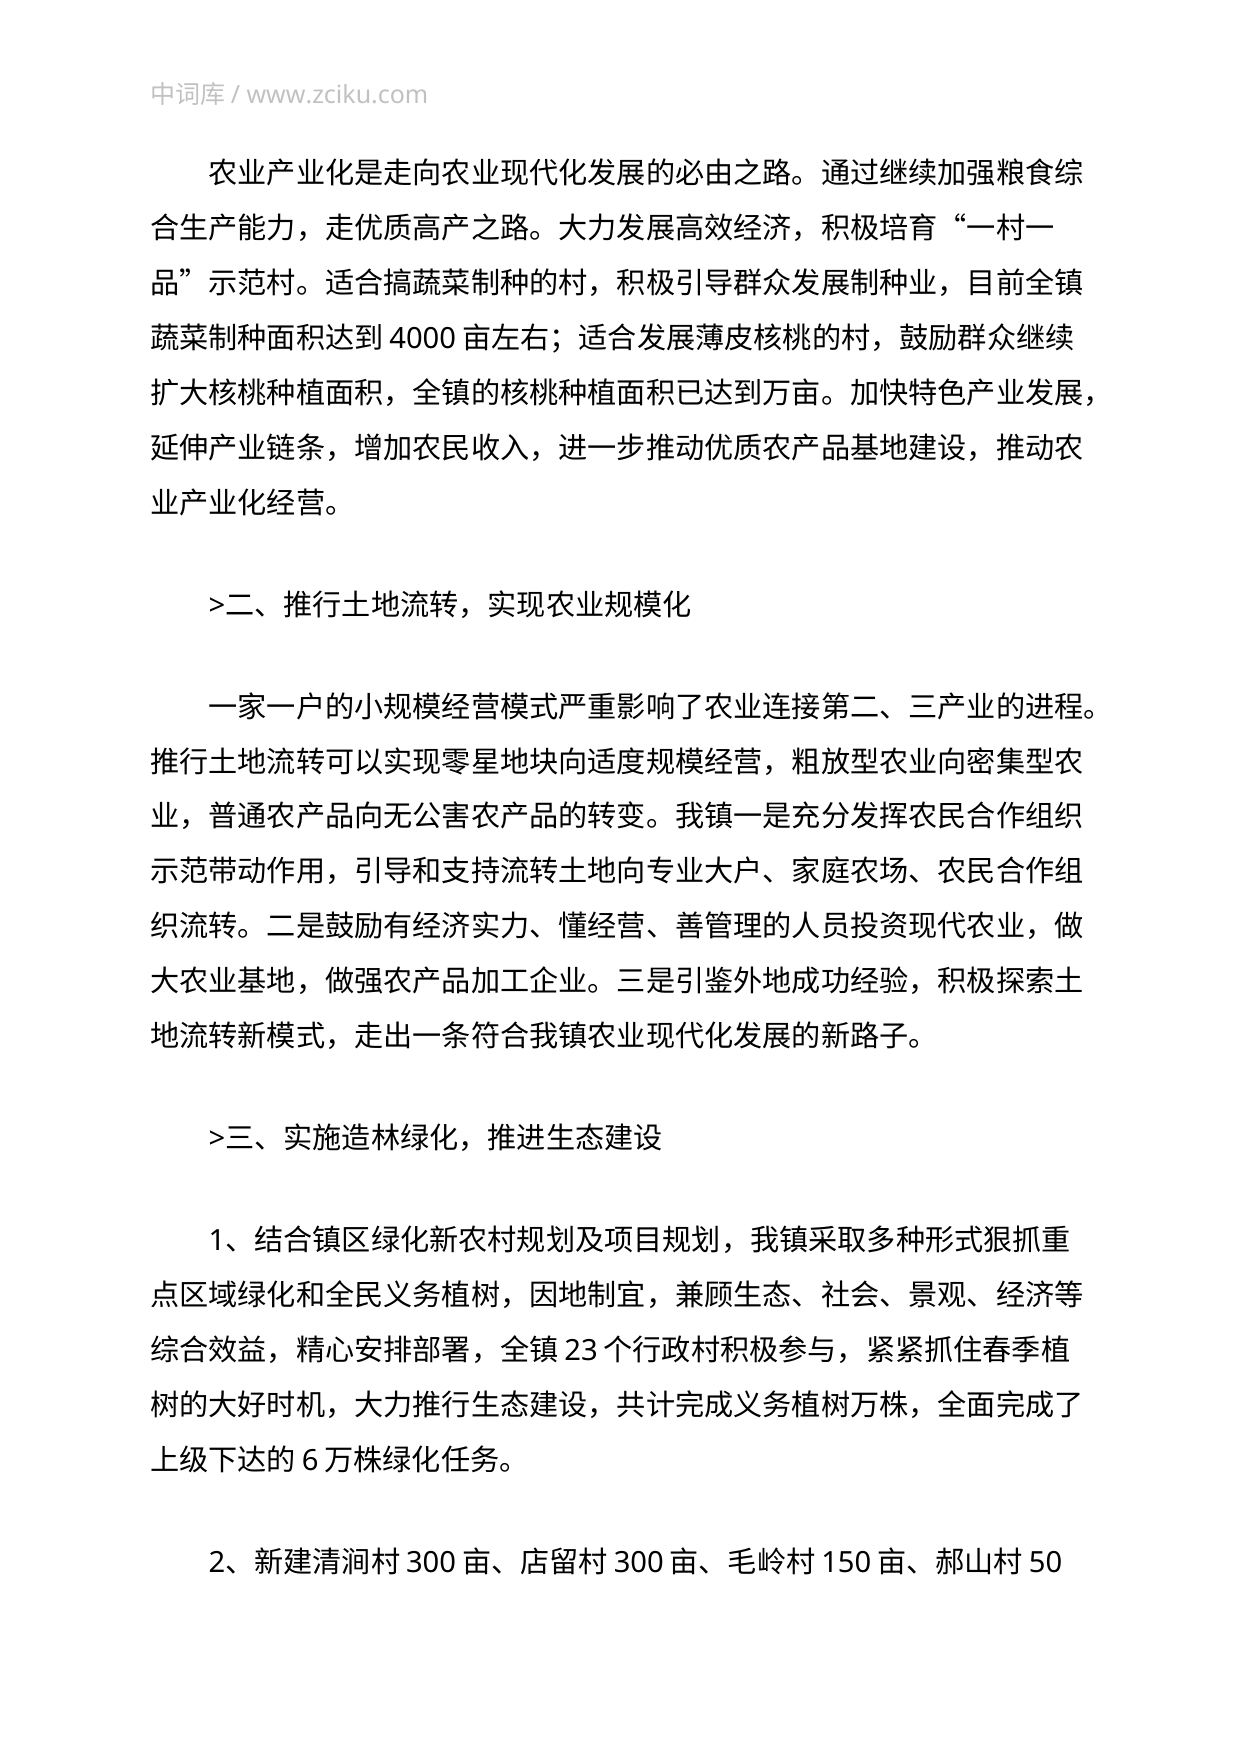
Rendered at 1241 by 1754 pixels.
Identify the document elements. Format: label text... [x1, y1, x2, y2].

text 1、结合镇区绿化新农村规划及项目规划，我镇采取多种形式狠抓重点区域绿化和全民义务植树，因地制宜，兼顾生态、社会、景观、经济等综合效益，精心安排部署，全镇23个行政村积极参与，紧紧抓住春季植树的大好时机，大力推行生态建设，共计完成义务植树万株，全面完成了上级下达的6万株绿化任务。 [150, 1216, 1090, 1478]
text 农业产业化是走向农业现代化发展的必由之路。通过继续加强粮食综合生产能力，走优质高产之路。大力发展高效经济，积极培育“一村一品”示范村。适合搞蔬菜制种的村，积极引导群众发展制种业，目前全镇蔬菜制种面积达到4000亩左右；适合发展薄皮核桃的村，鼓励群众继续扩大核桃种植面积，全镇的核桃种植面积已达到万亩。加快特色产业发展，延伸产业链条，增加农民收入，进一步推动优质农产品基地建设，推动农业产业化经营。 [150, 150, 1090, 522]
text 一家一户的小规模经营模式严重影响了农业连接第二、三产业的进程。推行土地流转可以实现零星地块向适度规模经营，粗放型农业向密集型农业，普通农产品向无公害农产品的转变。我镇一是充分发挥农民合作组织示范带动作用，引导和支持流转土地向专业大户、家庭农场、农民合作组织流转。二是鼓励有经济实力、懂经营、善管理的人员投资现代农业，做大农业基地，做强农产品加工企业。三是引鉴外地成功经验，积极探索土地流转新模式，走出一条符合我镇农业现代化发展的新路子。 [150, 683, 1090, 1055]
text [150, 1538, 1090, 1581]
text >三、实施造林绿化，推进生态建设 [150, 1114, 1090, 1157]
text >二、推行土地流转，实现农业规模化 [150, 581, 1090, 624]
